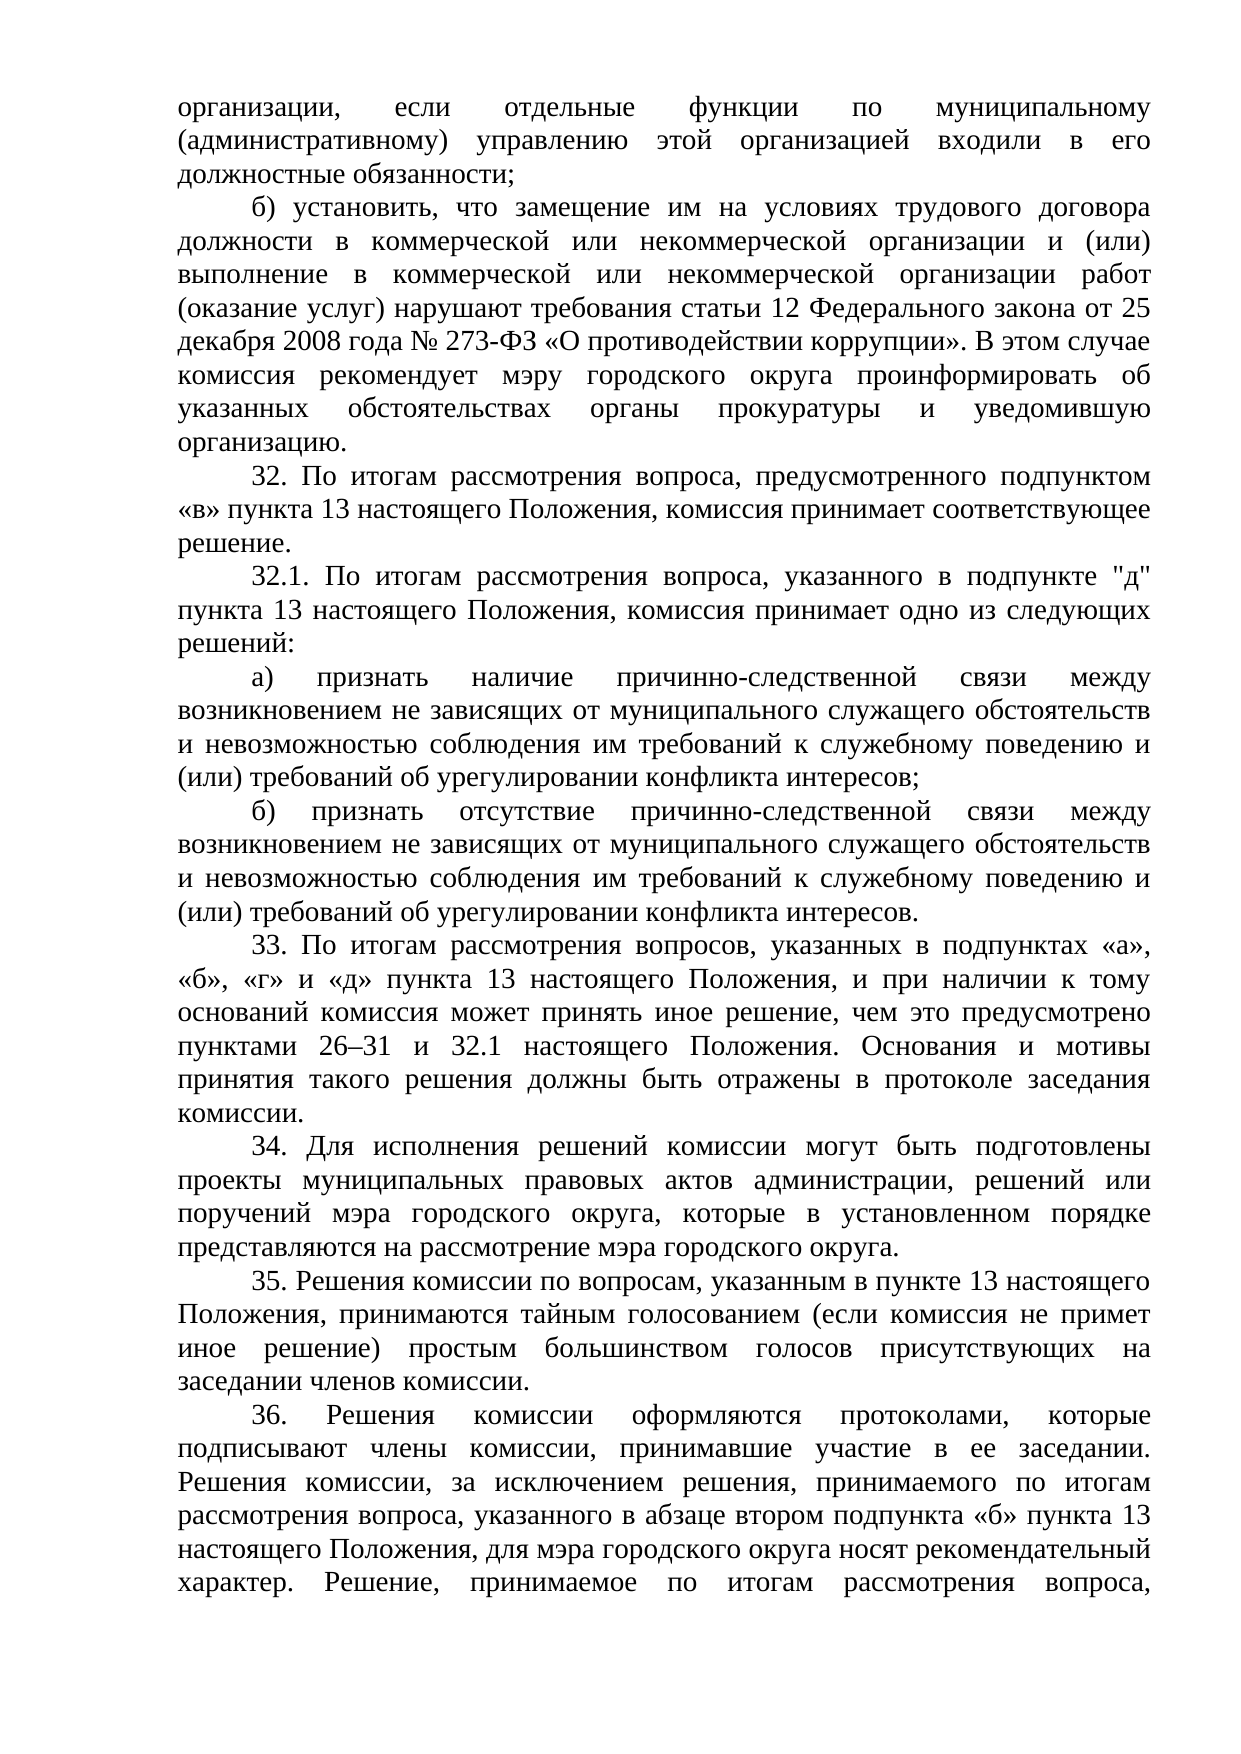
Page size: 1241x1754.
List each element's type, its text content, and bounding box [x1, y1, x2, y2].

text 33. По итогам рассмотрения вопросов, указанных в подпунктах «а», «б», «г» и «д» пункта 13 настоящего Положения, и при наличии к тому оснований комиссия может принять иное решение, чем это предусмотрено пунктами 26–31 и 32.1 настоящего Положения. Основания и мотивы принятия такого решения должны быть отражены в протоколе заседания комиссии. [177, 927, 1152, 1128]
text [177, 89, 1152, 189]
text 35. Решения комиссии по вопросам, указанным в пункте 13 настоящего Положения, принимаются тайным голосованием (если комиссия не примет иное решение) простым большинством голосов присутствующих на заседании членов комиссии. [177, 1263, 1152, 1397]
text 32. По итогам рассмотрения вопроса, предусмотренного подпунктом «в» пункта 13 настоящего Положения, комиссия принимает соответствующее решение. [177, 458, 1152, 558]
text б) признать отсутствие причинно-следственной связи между возникновением не зависящих от муниципального служащего обстоятельств и невозможностью соблюдения им требований к служебному поведению и (или) требований об урегулировании конфликта интересов. [177, 793, 1152, 927]
text б) установить, что замещение им на условиях трудового договора должности в коммерческой или некоммерческой организации и (или) выполнение в коммерческой или некоммерческой организации работ (оказание услуг) нарушают требования статьи 12 Федерального закона от 25 декабря 2008 года № 273-ФЗ «О противодействии коррупции». В этом случае комиссия рекомендует мэру городского округа проинформировать об указанных обстоятельствах органы прокуратуры и уведомившую организацию. [177, 189, 1152, 458]
text 34. Для исполнения решений комиссии могут быть подготовлены проекты муниципальных правовых актов администрации, решений или поручений мэра городского округа, которые в установленном порядке представляются на рассмотрение мэра городского округа. [177, 1128, 1152, 1263]
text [177, 1397, 1152, 1598]
text 32.1. По итогам рассмотрения вопроса, указанного в подпункте "д" пункта 13 настоящего Положения, комиссия принимает одно из следующих решений: [177, 558, 1152, 659]
text а) признать наличие причинно-следственной связи между возникновением не зависящих от муниципального служащего обстоятельств и невозможностью соблюдения им требований к служебному поведению и (или) требований об урегулировании конфликта интересов; [177, 659, 1152, 793]
